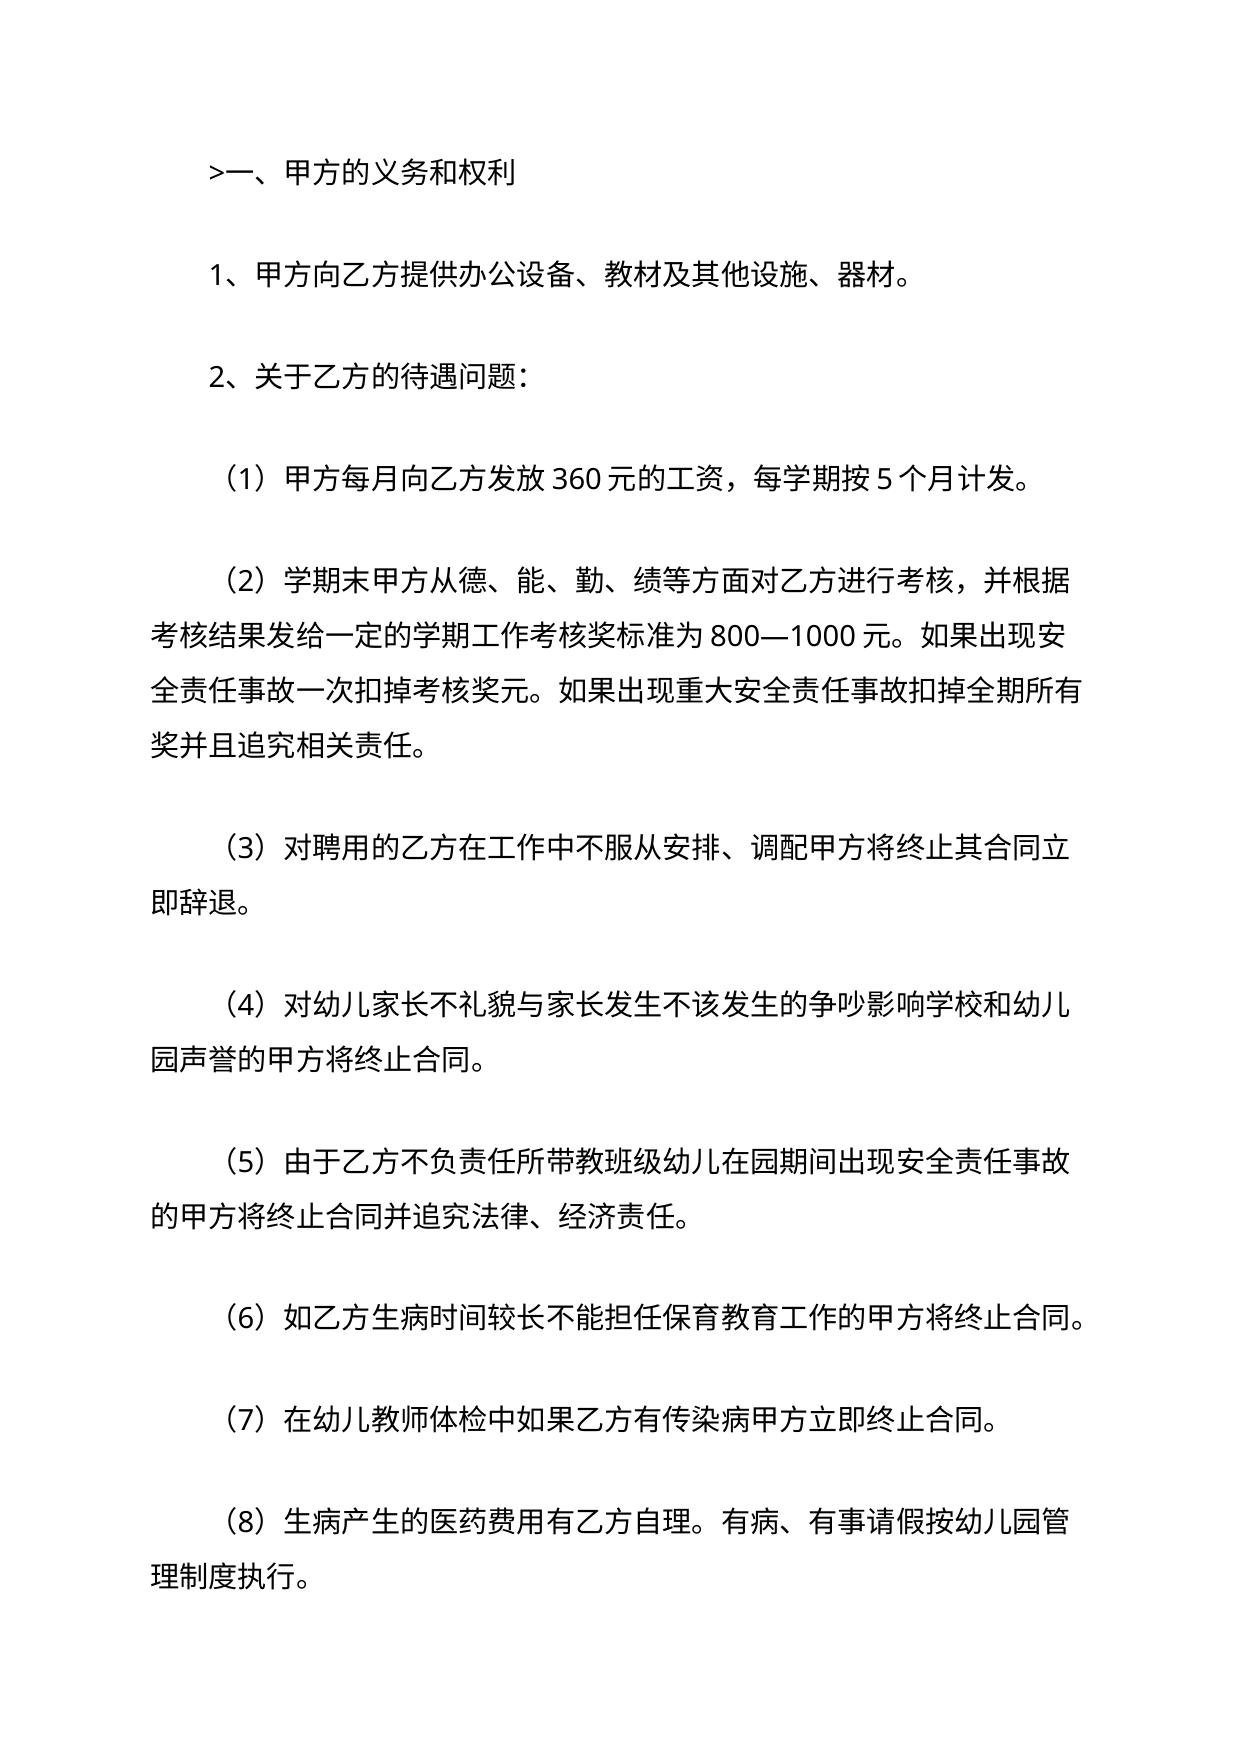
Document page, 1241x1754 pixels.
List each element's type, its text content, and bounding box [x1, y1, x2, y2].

text 2、关于乙方的待遇问题： [150, 354, 1090, 396]
text （4）对幼儿家长不礼貌与家长发生不该发生的争吵影响学校和幼儿园声誉的甲方将终止合同。 [150, 981, 1090, 1079]
text （8）生病产生的医药费用有乙方自理。有病、有事请假按幼儿园管理制度执行。 [150, 1499, 1090, 1596]
text （6）如乙方生病时间较长不能担任保育教育工作的甲方将终止合同。 [150, 1295, 1090, 1337]
text >一、甲方的义务和权利 [150, 150, 1090, 192]
text （1）甲方每月向乙方发放360元的工资，每学期按5个月计发。 [150, 456, 1090, 498]
text （3）对聘用的乙方在工作中不服从安排、调配甲方将终止其合同立即辞退。 [150, 824, 1090, 922]
text 1、甲方向乙方提供办公设备、教材及其他设施、器材。 [150, 252, 1090, 294]
text （5）由于乙方不负责任所带教班级幼儿在园期间出现安全责任事故的甲方将终止合同并追究法律、经济责任。 [150, 1138, 1090, 1235]
text （2）学期末甲方从德、能、勤、绩等方面对乙方进行考核，并根据考核结果发给一定的学期工作考核奖标准为800—1000元。如果出现安全责任事故一次扣掉考核奖元。如果出现重大安全责任事故扣掉全期所有奖并且追究相关责任。 [150, 558, 1090, 765]
text （7）在幼儿教师体检中如果乙方有传染病甲方立即终止合同。 [150, 1397, 1090, 1439]
